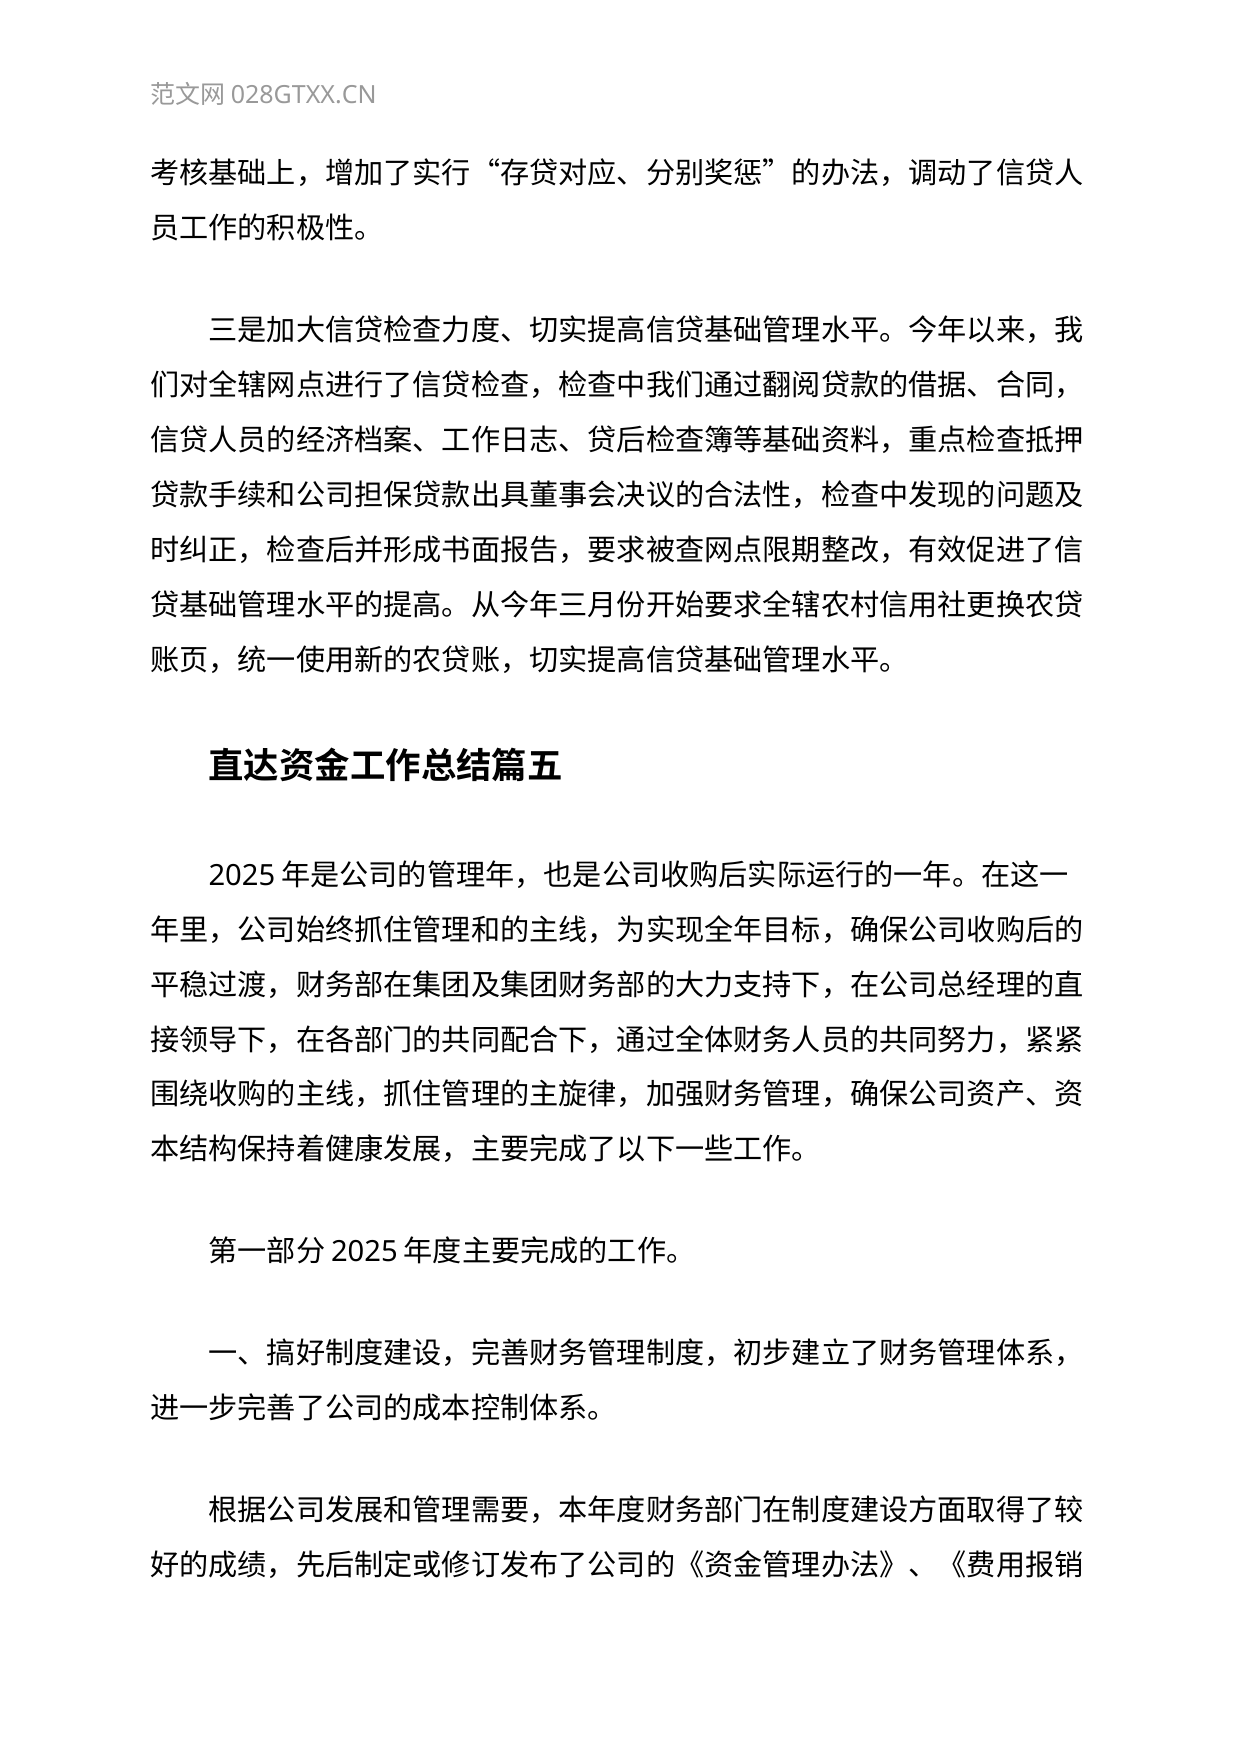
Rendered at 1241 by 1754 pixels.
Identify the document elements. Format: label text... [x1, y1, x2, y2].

text 三是加大信贷检查力度、切实提高信贷基础管理水平。今年以来，我们对全辖网点进行了信贷检查，检查中我们通过翻阅贷款的借据、合同，信贷人员的经济档案、工作日志、贷后检查簿等基础资料，重点检查抵押贷款手续和公司担保贷款出具董事会决议的合法性，检查中发现的问题及时纠正，检查后并形成书面报告，要求被查网点限期整改，有效促进了信贷基础管理水平的提高。从今年三月份开始要求全辖农村信用社更换农贷账页，统一使用新的农贷账，切实提高信贷基础管理水平。 [150, 307, 1090, 678]
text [150, 1486, 1090, 1583]
text 2025年是公司的管理年，也是公司收购后实际运行的一年。在这一年里，公司始终抓住管理和的主线，为实现全年目标，确保公司收购后的平稳过渡，财务部在集团及集团财务部的大力支持下，在公司总经理的直接领导下，在各部门的共同配合下，通过全体财务人员的共同努力，紧紧围绕收购的主线，抓住管理的主旋律，加强财务管理，确保公司资产、资本结构保持着健康发展，主要完成了以下一些工作。 [150, 851, 1090, 1168]
text 第一部分2025年度主要完成的工作。 [150, 1228, 1090, 1270]
text 一、搞好制度建设，完善财务管理制度，初步建立了财务管理体系，进一步完善了公司的成本控制体系。 [150, 1329, 1090, 1427]
text 直达资金工作总结篇五 [150, 738, 1090, 789]
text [150, 150, 1090, 247]
